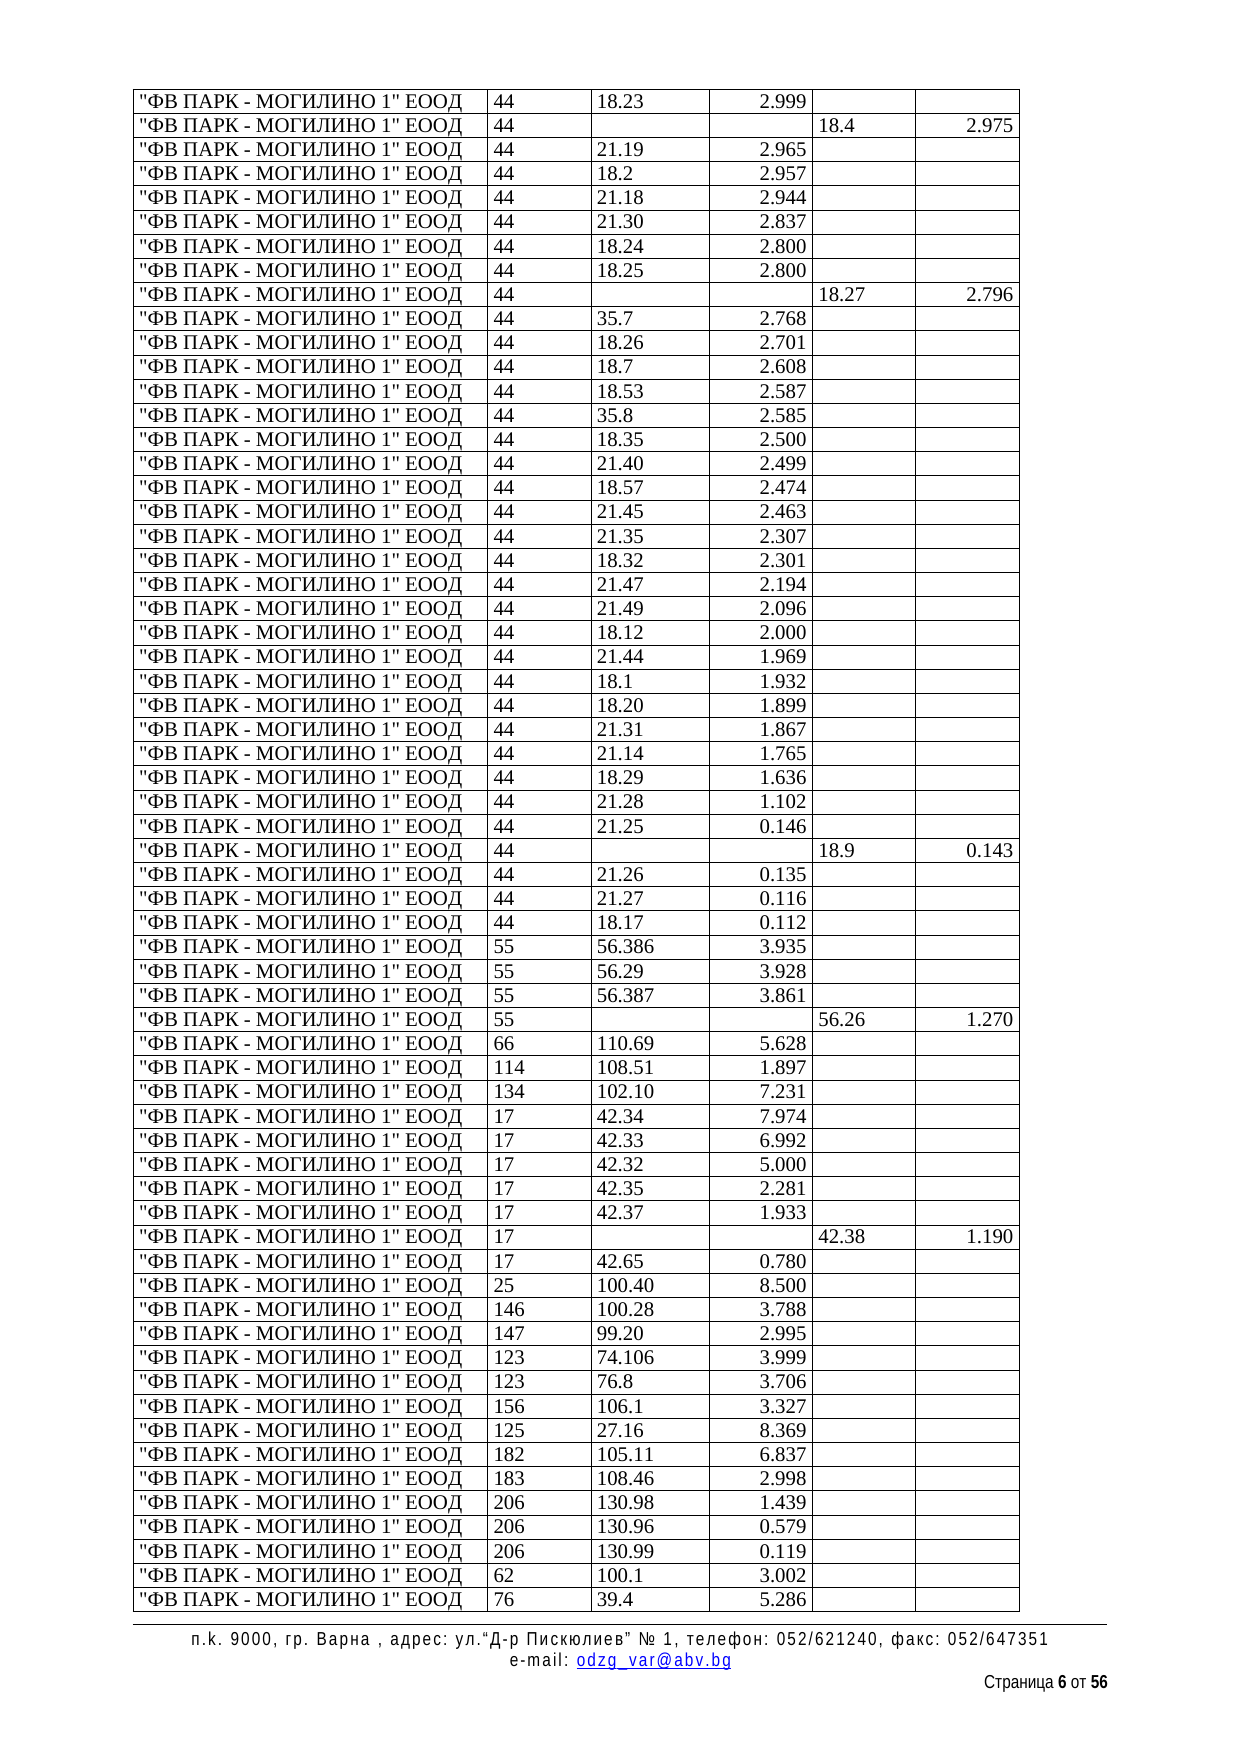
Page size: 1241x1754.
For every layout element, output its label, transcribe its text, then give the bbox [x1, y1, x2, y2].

table_cell [916, 887, 1019, 910]
table_cell [916, 1443, 1019, 1466]
table_cell [916, 1588, 1019, 1611]
table_cell [813, 549, 915, 572]
table_cell [813, 1129, 915, 1152]
table_cell "ФВ ПАРК - МОГИЛИНО 1" ЕООД [134, 646, 487, 669]
table_cell [916, 1129, 1019, 1152]
table_cell 2.800 [710, 235, 812, 258]
table_cell [916, 694, 1019, 717]
table_cell 74.106 [592, 1346, 709, 1369]
table_cell 2.837 [710, 211, 812, 234]
table_cell "ФВ ПАРК - МОГИЛИНО 1" ЕООД [134, 887, 487, 910]
table_cell 3.327 [710, 1395, 812, 1418]
table_cell "ФВ ПАРК - МОГИЛИНО 1" ЕООД [134, 1008, 487, 1031]
table_cell 106.1 [592, 1395, 709, 1418]
table_cell [813, 766, 915, 789]
table_cell [916, 670, 1019, 693]
table_cell "ФВ ПАРК - МОГИЛИНО 1" ЕООД [134, 621, 487, 644]
table_cell 0.146 [710, 815, 812, 838]
table_cell 42.37 [592, 1201, 709, 1224]
table_cell 5.000 [710, 1153, 812, 1176]
table_cell [916, 162, 1019, 185]
table_cell [916, 1371, 1019, 1394]
table_cell 2.999 [710, 90, 812, 113]
table_cell 0.143 [916, 839, 1019, 862]
table_cell [813, 573, 915, 596]
table_cell [916, 525, 1019, 548]
table_cell 130.99 [592, 1540, 709, 1563]
table_cell 21.30 [592, 211, 709, 234]
table_cell [813, 1491, 915, 1514]
table_cell 2.608 [710, 356, 812, 379]
table_cell "ФВ ПАРК - МОГИЛИНО 1" ЕООД [134, 694, 487, 717]
table_cell 27.16 [592, 1419, 709, 1442]
table_cell 62 [488, 1564, 591, 1587]
table_cell 2.281 [710, 1177, 812, 1200]
table_cell 17 [488, 1250, 591, 1273]
table_cell [813, 1081, 915, 1104]
table_cell 55 [488, 960, 591, 983]
table_cell 2.585 [710, 404, 812, 427]
table_cell 18.7 [592, 356, 709, 379]
table_cell [916, 1395, 1019, 1418]
table_cell [916, 1274, 1019, 1297]
table_cell [916, 1491, 1019, 1514]
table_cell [134, 138, 487, 161]
table_cell 7.974 [710, 1105, 812, 1128]
table_cell 156 [488, 1395, 591, 1418]
table_cell [813, 1298, 915, 1321]
table_cell 21.19 [592, 138, 709, 161]
table_cell 44 [488, 815, 591, 838]
table_cell "ФВ ПАРК - МОГИЛИНО 1" ЕООД [134, 1395, 487, 1418]
table_cell [813, 646, 915, 669]
table_cell 42.65 [592, 1250, 709, 1273]
table_cell 18.29 [592, 766, 709, 789]
table_cell 44 [488, 646, 591, 669]
table_cell "ФВ ПАРК - МОГИЛИНО 1" ЕООД [134, 1443, 487, 1466]
table_cell 21.49 [592, 597, 709, 620]
table_cell 44 [488, 404, 591, 427]
table_cell "ФВ ПАРК - МОГИЛИНО 1" ЕООД [134, 452, 487, 475]
table_cell [916, 428, 1019, 451]
table_cell [813, 1540, 915, 1563]
table_cell [813, 863, 915, 886]
table_cell [813, 742, 915, 765]
table_cell 123 [488, 1371, 591, 1394]
table_cell [813, 670, 915, 693]
table_cell [813, 452, 915, 475]
table_cell 1.897 [710, 1056, 812, 1079]
table_cell 42.32 [592, 1153, 709, 1176]
table_cell 55 [488, 936, 591, 959]
table_cell 2.499 [710, 452, 812, 475]
table_cell 66 [488, 1032, 591, 1055]
table_cell "ФВ ПАРК - МОГИЛИНО 1" ЕООД [134, 839, 487, 862]
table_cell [134, 90, 487, 113]
table_cell 44 [488, 162, 591, 185]
table_cell [916, 1201, 1019, 1224]
table_cell [710, 114, 812, 137]
table_cell [916, 1322, 1019, 1345]
table_cell 56.387 [592, 984, 709, 1007]
table_cell "ФВ ПАРК - МОГИЛИНО 1" ЕООД [134, 1153, 487, 1176]
table_cell 146 [488, 1298, 591, 1321]
table_cell 44 [488, 573, 591, 596]
table_cell 18.2 [592, 162, 709, 185]
table_cell [916, 307, 1019, 330]
table_cell 2.301 [710, 549, 812, 572]
table_cell 5.628 [710, 1032, 812, 1055]
table_cell 44 [488, 597, 591, 620]
table_cell [916, 1467, 1019, 1490]
table_cell [710, 283, 812, 306]
table_cell 21.45 [592, 501, 709, 524]
table_cell "ФВ ПАРК - МОГИЛИНО 1" ЕООД [134, 863, 487, 886]
table_cell [916, 1105, 1019, 1128]
table_cell 1.899 [710, 694, 812, 717]
table_cell 21.26 [592, 863, 709, 886]
table_cell 1.270 [916, 1008, 1019, 1031]
table_cell 56.29 [592, 960, 709, 983]
table_cell "ФВ ПАРК - МОГИЛИНО 1" ЕООД [134, 1346, 487, 1369]
table_cell "ФВ ПАРК - МОГИЛИНО 1" ЕООД [134, 1081, 487, 1104]
table_cell 1.439 [710, 1491, 812, 1514]
table_cell 17 [488, 1201, 591, 1224]
table_cell "ФВ ПАРК - МОГИЛИНО 1" ЕООД [134, 1298, 487, 1321]
table_cell 44 [488, 307, 591, 330]
table_cell "ФВ ПАРК - МОГИЛИНО 1" ЕООД [134, 597, 487, 620]
table_cell "ФВ ПАРК - МОГИЛИНО 1" ЕООД [134, 259, 487, 282]
table_cell 18.1 [592, 670, 709, 693]
table_cell [916, 621, 1019, 644]
table_cell 18.12 [592, 621, 709, 644]
table_cell 8.369 [710, 1419, 812, 1442]
table_cell 18.57 [592, 476, 709, 499]
table_cell 44 [488, 718, 591, 741]
table_cell 44 [488, 621, 591, 644]
table_cell 44 [488, 476, 591, 499]
table_cell [916, 404, 1019, 427]
table_cell 206 [488, 1491, 591, 1514]
table_cell 44 [488, 331, 591, 354]
table_cell 125 [488, 1419, 591, 1442]
table_cell [916, 1346, 1019, 1369]
table_cell 44 [488, 283, 591, 306]
table_cell "ФВ ПАРК - МОГИЛИНО 1" ЕООД [134, 670, 487, 693]
table_cell 0.579 [710, 1516, 812, 1539]
table_cell 18.32 [592, 549, 709, 572]
table_cell [592, 1226, 709, 1249]
table_cell [813, 525, 915, 548]
table_cell 1.867 [710, 718, 812, 741]
table_cell [916, 718, 1019, 741]
table_cell 35.8 [592, 404, 709, 427]
table_cell [813, 476, 915, 499]
table_cell 44 [488, 380, 591, 403]
table_cell [916, 549, 1019, 572]
table_cell [813, 428, 915, 451]
table_cell 21.31 [592, 718, 709, 741]
table_cell 2.957 [710, 162, 812, 185]
table_cell "ФВ ПАРК - МОГИЛИНО 1" ЕООД [134, 1129, 487, 1152]
table_cell "ФВ ПАРК - МОГИЛИНО 1" ЕООД [134, 549, 487, 572]
table_cell 2.944 [710, 186, 812, 209]
table_cell [813, 1177, 915, 1200]
table_cell 21.47 [592, 573, 709, 596]
table_cell "ФВ ПАРК - МОГИЛИНО 1" ЕООД [134, 936, 487, 959]
table_cell 17 [488, 1153, 591, 1176]
table_cell [813, 1201, 915, 1224]
table_cell [916, 766, 1019, 789]
table_cell 100.28 [592, 1298, 709, 1321]
table_cell "ФВ ПАРК - МОГИЛИНО 1" ЕООД [134, 1177, 487, 1200]
table_cell "ФВ ПАРК - МОГИЛИНО 1" ЕООД [134, 307, 487, 330]
table_cell 2.194 [710, 573, 812, 596]
table_cell [813, 984, 915, 1007]
table_cell 102.10 [592, 1081, 709, 1104]
table_cell 2.768 [710, 307, 812, 330]
table_cell 44 [488, 839, 591, 862]
table_cell "ФВ ПАРК - МОГИЛИНО 1" ЕООД [134, 1274, 487, 1297]
table_cell 18.35 [592, 428, 709, 451]
table_cell 3.861 [710, 984, 812, 1007]
table_cell [916, 1081, 1019, 1104]
table_cell 21.27 [592, 887, 709, 910]
table_cell [916, 235, 1019, 258]
table_cell [592, 283, 709, 306]
table_cell 42.33 [592, 1129, 709, 1152]
table_cell [813, 1443, 915, 1466]
table_cell [916, 1298, 1019, 1321]
table_cell 2.587 [710, 380, 812, 403]
table_cell "ФВ ПАРК - МОГИЛИНО 1" ЕООД [134, 1467, 487, 1490]
table_cell [916, 960, 1019, 983]
table_cell [813, 404, 915, 427]
table_cell [916, 138, 1019, 161]
table_cell 44 [488, 694, 591, 717]
table_cell [813, 1467, 915, 1490]
table_cell 100.1 [592, 1564, 709, 1587]
table_cell [916, 573, 1019, 596]
table_cell "ФВ ПАРК - МОГИЛИНО 1" ЕООД [134, 766, 487, 789]
table_cell [916, 1540, 1019, 1563]
table_cell [813, 1032, 915, 1055]
table_cell [813, 791, 915, 814]
table_cell [916, 186, 1019, 209]
table_cell [916, 211, 1019, 234]
table_cell [813, 307, 915, 330]
table_cell [916, 331, 1019, 354]
table_cell 1.933 [710, 1201, 812, 1224]
table_cell 44 [488, 791, 591, 814]
table_cell 18.53 [592, 380, 709, 403]
table_cell 18.9 [813, 839, 915, 862]
table_cell [813, 356, 915, 379]
table_cell "ФВ ПАРК - МОГИЛИНО 1" ЕООД [134, 1564, 487, 1587]
table_cell [710, 839, 812, 862]
table_cell 2.701 [710, 331, 812, 354]
table_cell [916, 1516, 1019, 1539]
table_cell [916, 1564, 1019, 1587]
table_cell 21.44 [592, 646, 709, 669]
table_cell [916, 791, 1019, 814]
table_cell 130.98 [592, 1491, 709, 1514]
table_cell "ФВ ПАРК - МОГИЛИНО 1" ЕООД [134, 984, 487, 1007]
table_cell [710, 1226, 812, 1249]
table_cell 18.27 [813, 283, 915, 306]
table_cell 55 [488, 1008, 591, 1031]
table_cell 44 [488, 452, 591, 475]
table_cell [813, 1516, 915, 1539]
table_cell 2.096 [710, 597, 812, 620]
table_cell [813, 815, 915, 838]
table_cell 56.386 [592, 936, 709, 959]
table_cell "ФВ ПАРК - МОГИЛИНО 1" ЕООД [134, 1371, 487, 1394]
table_cell 44 [488, 549, 591, 572]
table_cell [813, 621, 915, 644]
table_cell [813, 1346, 915, 1369]
table_cell [813, 259, 915, 282]
table_cell 1.190 [916, 1226, 1019, 1249]
table_cell "ФВ ПАРК - МОГИЛИНО 1" ЕООД [134, 428, 487, 451]
table_cell 8.500 [710, 1274, 812, 1297]
table_cell 108.51 [592, 1056, 709, 1079]
table_cell [916, 863, 1019, 886]
table_cell 1.765 [710, 742, 812, 765]
table_cell [813, 960, 915, 983]
table_cell 3.706 [710, 1371, 812, 1394]
table_cell 21.35 [592, 525, 709, 548]
table_cell 100.40 [592, 1274, 709, 1297]
table_cell [592, 1008, 709, 1031]
table_cell 21.14 [592, 742, 709, 765]
table_cell 105.11 [592, 1443, 709, 1466]
table_cell 1.102 [710, 791, 812, 814]
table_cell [134, 114, 487, 137]
table_cell [916, 501, 1019, 524]
table_cell "ФВ ПАРК - МОГИЛИНО 1" ЕООД [134, 283, 487, 306]
table_cell 76 [488, 1588, 591, 1611]
table_cell [813, 1588, 915, 1611]
table_cell 3.002 [710, 1564, 812, 1587]
table_cell 18.24 [592, 235, 709, 258]
table_cell 76.8 [592, 1371, 709, 1394]
table_cell "ФВ ПАРК - МОГИЛИНО 1" ЕООД [134, 1032, 487, 1055]
table_cell "ФВ ПАРК - МОГИЛИНО 1" ЕООД [134, 404, 487, 427]
table_cell [813, 1056, 915, 1079]
table_cell [813, 235, 915, 258]
table_cell 1.932 [710, 670, 812, 693]
table_cell "ФВ ПАРК - МОГИЛИНО 1" ЕООД [134, 1250, 487, 1273]
table_cell [813, 186, 915, 209]
table_cell 3.935 [710, 936, 812, 959]
table_cell [813, 1395, 915, 1418]
table_cell "ФВ ПАРК - МОГИЛИНО 1" ЕООД [134, 211, 487, 234]
table_cell [813, 597, 915, 620]
table_cell [916, 1419, 1019, 1442]
table_cell 56.26 [813, 1008, 915, 1031]
table_cell 99.20 [592, 1322, 709, 1345]
table_cell "ФВ ПАРК - МОГИЛИНО 1" ЕООД [134, 1056, 487, 1079]
table_cell 44 [488, 887, 591, 910]
table_cell [813, 1564, 915, 1587]
table_cell "ФВ ПАРК - МОГИЛИНО 1" ЕООД [134, 356, 487, 379]
table_cell 42.34 [592, 1105, 709, 1128]
table_cell "ФВ ПАРК - МОГИЛИНО 1" ЕООД [134, 791, 487, 814]
table_cell [592, 114, 709, 137]
table_cell 44 [488, 742, 591, 765]
table_cell [813, 887, 915, 910]
table_cell 44 [488, 501, 591, 524]
table_cell [592, 839, 709, 862]
table_cell 18.20 [592, 694, 709, 717]
table_cell [916, 597, 1019, 620]
table_cell [813, 694, 915, 717]
table_cell "ФВ ПАРК - МОГИЛИНО 1" ЕООД [134, 960, 487, 983]
table_cell [813, 1250, 915, 1273]
table_cell "ФВ ПАРК - МОГИЛИНО 1" ЕООД [134, 380, 487, 403]
table_cell 2.975 [916, 114, 1019, 137]
table_cell [916, 90, 1019, 113]
table_cell [916, 356, 1019, 379]
table_cell 3.928 [710, 960, 812, 983]
table_cell [813, 138, 915, 161]
table_cell 44 [488, 235, 591, 258]
table_cell [813, 1371, 915, 1394]
table_cell 44 [488, 186, 591, 209]
table_cell 2.307 [710, 525, 812, 548]
table_cell [813, 211, 915, 234]
table_cell "ФВ ПАРК - МОГИЛИНО 1" ЕООД [134, 1201, 487, 1224]
table_cell 42.38 [813, 1226, 915, 1249]
table_cell 2.995 [710, 1322, 812, 1345]
table_cell "ФВ ПАРК - МОГИЛИНО 1" ЕООД [134, 235, 487, 258]
table_cell [813, 1153, 915, 1176]
table_cell 44 [488, 911, 591, 934]
table_cell 44 [488, 90, 591, 113]
table_cell 18.4 [813, 114, 915, 137]
table_cell 183 [488, 1467, 591, 1490]
table_cell [916, 936, 1019, 959]
table_cell "ФВ ПАРК - МОГИЛИНО 1" ЕООД [134, 1105, 487, 1128]
table_cell 21.28 [592, 791, 709, 814]
table_cell "ФВ ПАРК - МОГИЛИНО 1" ЕООД [134, 1322, 487, 1345]
table_cell 7.231 [710, 1081, 812, 1104]
table_cell [916, 1032, 1019, 1055]
table_cell 25 [488, 1274, 591, 1297]
table_cell 44 [488, 356, 591, 379]
table_cell 108.46 [592, 1467, 709, 1490]
table_cell 44 [488, 259, 591, 282]
table_cell [916, 984, 1019, 1007]
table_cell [134, 1588, 487, 1611]
table_cell [916, 476, 1019, 499]
table_cell 5.286 [710, 1588, 812, 1611]
table_cell 2.463 [710, 501, 812, 524]
table_cell 35.7 [592, 307, 709, 330]
table_cell [916, 380, 1019, 403]
table_cell 21.18 [592, 186, 709, 209]
table_cell 18.17 [592, 911, 709, 934]
table_cell 147 [488, 1322, 591, 1345]
table_cell [813, 1322, 915, 1345]
table_cell 2.796 [916, 283, 1019, 306]
table_cell 44 [488, 766, 591, 789]
table_cell 1.969 [710, 646, 812, 669]
table_cell "ФВ ПАРК - МОГИЛИНО 1" ЕООД [134, 718, 487, 741]
table_cell 123 [488, 1346, 591, 1369]
table_cell 2.500 [710, 428, 812, 451]
table_cell 6.837 [710, 1443, 812, 1466]
table_cell "ФВ ПАРК - МОГИЛИНО 1" ЕООД [134, 1226, 487, 1249]
table_cell 39.4 [592, 1588, 709, 1611]
table_cell 2.800 [710, 259, 812, 282]
table_cell 21.40 [592, 452, 709, 475]
table_cell "ФВ ПАРК - МОГИЛИНО 1" ЕООД [134, 1516, 487, 1539]
table_cell 3.788 [710, 1298, 812, 1321]
table_cell [916, 911, 1019, 934]
table_cell "ФВ ПАРК - МОГИЛИНО 1" ЕООД [134, 476, 487, 499]
table_cell 17 [488, 1129, 591, 1152]
table_cell [916, 1153, 1019, 1176]
table_cell [916, 815, 1019, 838]
table_cell "ФВ ПАРК - МОГИЛИНО 1" ЕООД [134, 162, 487, 185]
table_cell [813, 936, 915, 959]
table_cell "ФВ ПАРК - МОГИЛИНО 1" ЕООД [134, 186, 487, 209]
table_cell "ФВ ПАРК - МОГИЛИНО 1" ЕООД [134, 501, 487, 524]
table_cell [813, 1274, 915, 1297]
table_cell "ФВ ПАРК - МОГИЛИНО 1" ЕООД [134, 1419, 487, 1442]
table_cell "ФВ ПАРК - МОГИЛИНО 1" ЕООД [134, 742, 487, 765]
table_cell 44 [488, 138, 591, 161]
table_cell 0.112 [710, 911, 812, 934]
table_cell 17 [488, 1226, 591, 1249]
table_cell 130.96 [592, 1516, 709, 1539]
table_cell [916, 1177, 1019, 1200]
table_cell 18.23 [592, 90, 709, 113]
table_cell 206 [488, 1516, 591, 1539]
table_cell [813, 90, 915, 113]
table_cell 21.25 [592, 815, 709, 838]
table_cell [813, 162, 915, 185]
table_cell [813, 331, 915, 354]
table_cell [813, 380, 915, 403]
table_cell [916, 1250, 1019, 1273]
table_cell 18.26 [592, 331, 709, 354]
table_cell 44 [488, 211, 591, 234]
table_cell 17 [488, 1105, 591, 1128]
table_cell 2.965 [710, 138, 812, 161]
table_cell [813, 1419, 915, 1442]
table_cell [813, 911, 915, 934]
table_cell "ФВ ПАРК - МОГИЛИНО 1" ЕООД [134, 573, 487, 596]
table_cell "ФВ ПАРК - МОГИЛИНО 1" ЕООД [134, 331, 487, 354]
table_cell 44 [488, 525, 591, 548]
table_cell [813, 501, 915, 524]
table_cell 55 [488, 984, 591, 1007]
table_cell 44 [488, 670, 591, 693]
table_cell 134 [488, 1081, 591, 1104]
table_cell 2.474 [710, 476, 812, 499]
table_cell 42.35 [592, 1177, 709, 1200]
table_cell 0.135 [710, 863, 812, 886]
table_cell 110.69 [592, 1032, 709, 1055]
table_cell 17 [488, 1177, 591, 1200]
table_cell 0.119 [710, 1540, 812, 1563]
table_cell [916, 259, 1019, 282]
table_cell 44 [488, 863, 591, 886]
table_cell [710, 1008, 812, 1031]
table_cell "ФВ ПАРК - МОГИЛИНО 1" ЕООД [134, 911, 487, 934]
table_cell [916, 742, 1019, 765]
table_cell [813, 718, 915, 741]
table_cell 1.636 [710, 766, 812, 789]
table_cell 114 [488, 1056, 591, 1079]
table_cell "ФВ ПАРК - МОГИЛИНО 1" ЕООД [134, 525, 487, 548]
table_cell 2.998 [710, 1467, 812, 1490]
table_cell 0.780 [710, 1250, 812, 1273]
table_cell 2.000 [710, 621, 812, 644]
table_cell "ФВ ПАРК - МОГИЛИНО 1" ЕООД [134, 1491, 487, 1514]
table_cell [916, 1056, 1019, 1079]
table_cell 0.116 [710, 887, 812, 910]
table_cell [916, 646, 1019, 669]
table_cell 44 [488, 114, 591, 137]
table_cell [916, 452, 1019, 475]
table_cell "ФВ ПАРК - МОГИЛИНО 1" ЕООД [134, 815, 487, 838]
table_cell 206 [488, 1540, 591, 1563]
table_cell [813, 1105, 915, 1128]
table_cell 18.25 [592, 259, 709, 282]
table_cell 182 [488, 1443, 591, 1466]
table_cell 3.999 [710, 1346, 812, 1369]
table_cell 44 [488, 428, 591, 451]
table_cell 6.992 [710, 1129, 812, 1152]
table_cell "ФВ ПАРК - МОГИЛИНО 1" ЕООД [134, 1540, 487, 1563]
